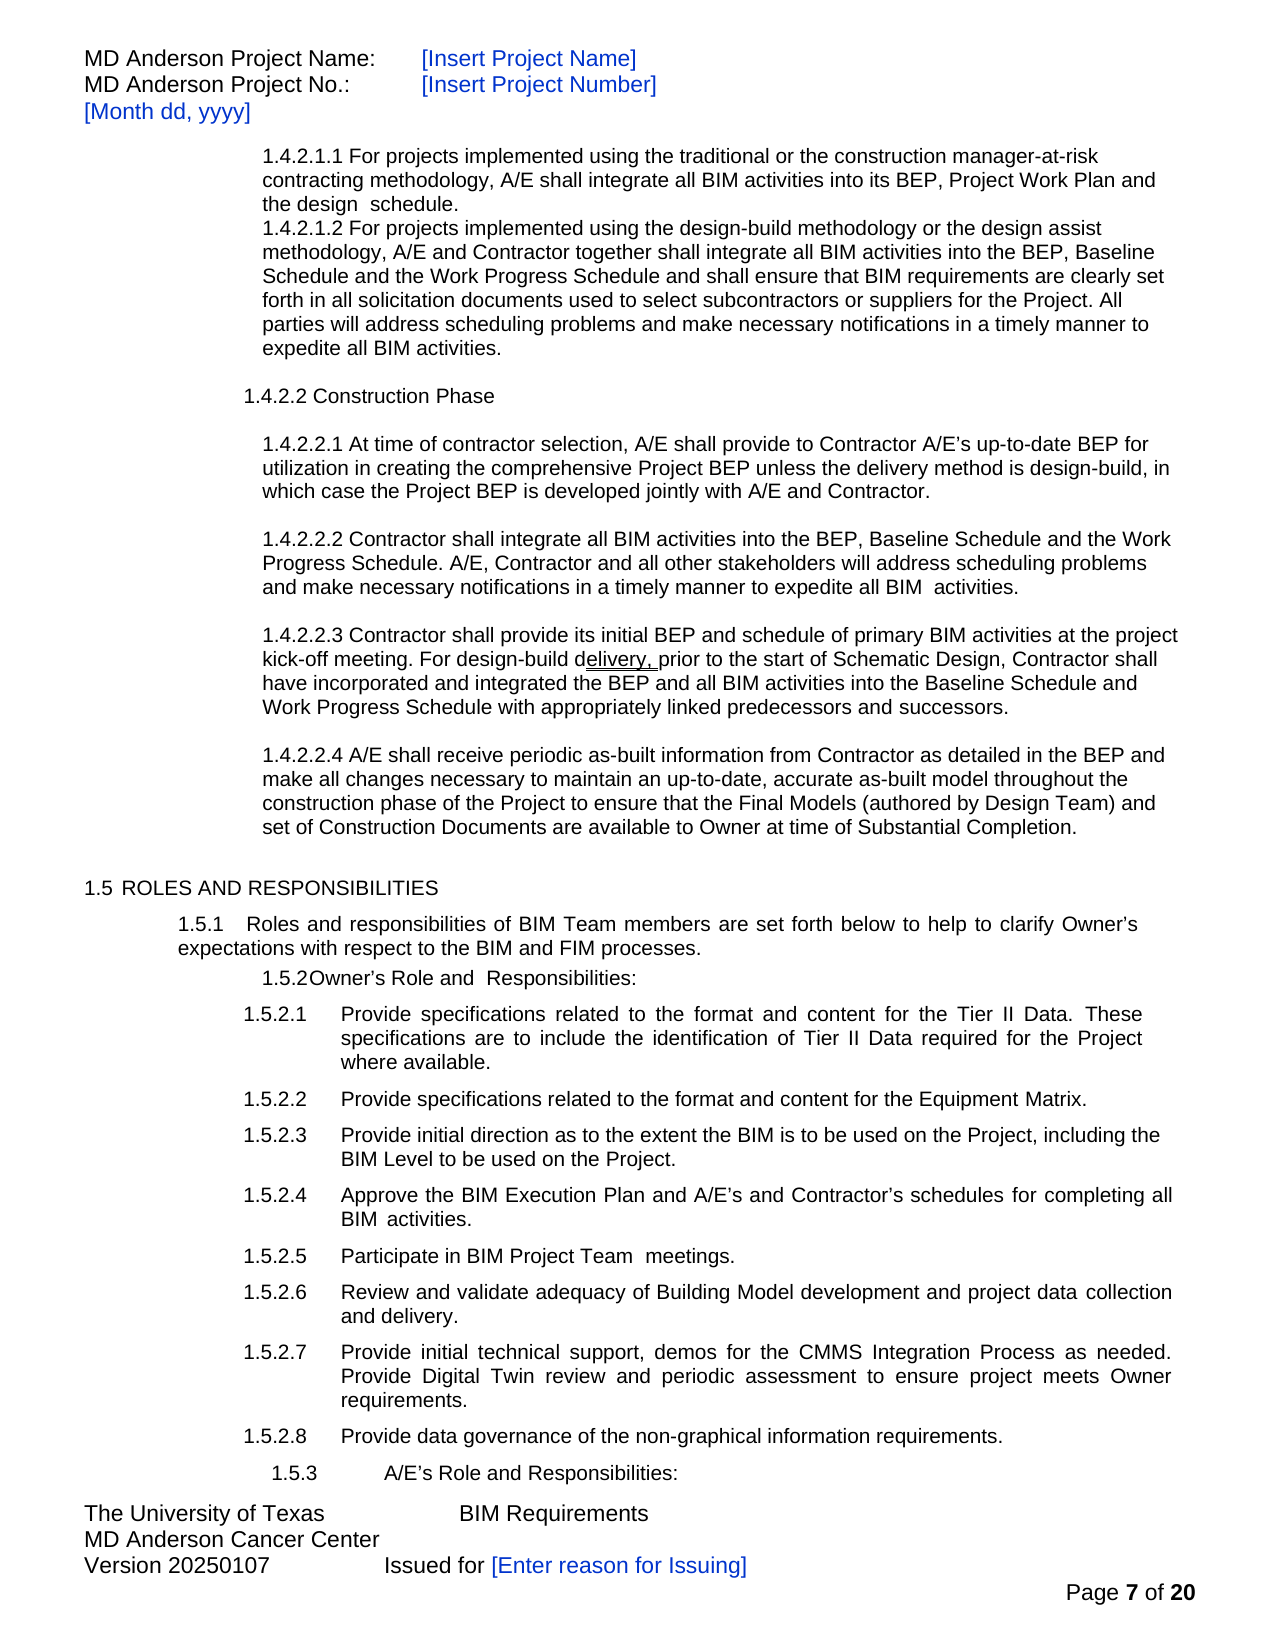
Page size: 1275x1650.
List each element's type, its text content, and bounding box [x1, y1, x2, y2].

list A/E’s Role and Responsibilities: [243, 1461, 1196, 1485]
list Owner’s Role and Responsibilities: [243, 966, 1196, 990]
list Approve the BIM Execution Plan and A/E’s and Contractor’s schedules for completing all BIM activities. [243, 1183, 1173, 1231]
text 1.4.2.2.1 At time of contractor selection, A/E shall provide to Contractor A/E’s up-to-date BEP for utilization in creating the comprehensive Project BEP unless the delivery method is design-build, in which case the Project BEP is developed jointly with A/E and Contractor. [262, 431, 1185, 503]
text 1.4.2.2.4 A/E shall receive periodic as-built information from Contractor as detailed in the BEP and make all changes necessary to maintain an up-to-date, accurate as-built model throughout the construction phase of the Project to ensure that the Final Models (authored by Design Team) and set of Construction Documents are available to Owner at time of Substantial Completion. [262, 743, 1185, 839]
list Roles and responsibilities of BIM Team members are set forth below to help to clarify Owner’s expectations with respect to the BIM and FIM processes. [178, 912, 1139, 960]
list Provide specifications related to the format and content for the Tier II Data. These specifications are to include the identification of Tier II Data required for the Project where available. [243, 1002, 1143, 1074]
list Provide specifications related to the format and content for the Equipment Matrix. [243, 1087, 1143, 1111]
list Participate in BIM Project Team meetings. [243, 1244, 1196, 1268]
text 1.4.2.2.2 Contractor shall integrate all BIM activities into the BEP, Baseline Schedule and the Work Progress Schedule. A/E, Contractor and all other stakeholders will address scheduling problems and make necessary notifications in a timely manner to expedite all BIM activities. [262, 527, 1185, 599]
text 1.4.2.1.2 For projects implemented using the design-build methodology or the design assist methodology, A/E and Contractor together shall integrate all BIM activities into the BEP, Baseline Schedule and the Work Progress Schedule and shall ensure that BIM requirements are clearly set forth in all solicitation documents used to select subcontractors or suppliers for the Project. All parties will address scheduling problems and make necessary notifications in a timely manner to expedite all BIM activities. [262, 216, 1185, 359]
list Provide initial direction as to the extent the BIM is to be used on the Project, including the BIM Level to be used on the Project. [243, 1123, 1162, 1171]
text 1.4.2.1.1 For projects implemented using the traditional or the construction manager-at-risk contracting methodology, A/E shall integrate all BIM activities into its BEP, Project Work Plan and the design schedule. [262, 144, 1185, 216]
list Provide data governance of the non-graphical information requirements. [243, 1424, 1172, 1448]
text 1.4.2.2.3 Contractor shall provide its initial BEP and schedule of primary BIM activities at the project kick-off meeting. For design-build delivery, prior to the start of Schematic Design, Contractor shall have incorporated and integrated the BEP and all BIM activities into the Baseline Schedule and Work Progress Schedule with appropriately linked predecessors and successors. [262, 623, 1185, 719]
list Provide initial technical support, demos for the CMMS Integration Process as needed. Provide Digital Twin review and periodic assessment to ensure project meets Owner requirements. [243, 1340, 1172, 1412]
list Review and validate adequacy of Building Model development and project data collection and delivery. [243, 1280, 1172, 1328]
text 1.4.2.2 Construction Phase [243, 383, 1196, 407]
list ROLES AND RESPONSIBILITIES [84, 876, 1196, 900]
